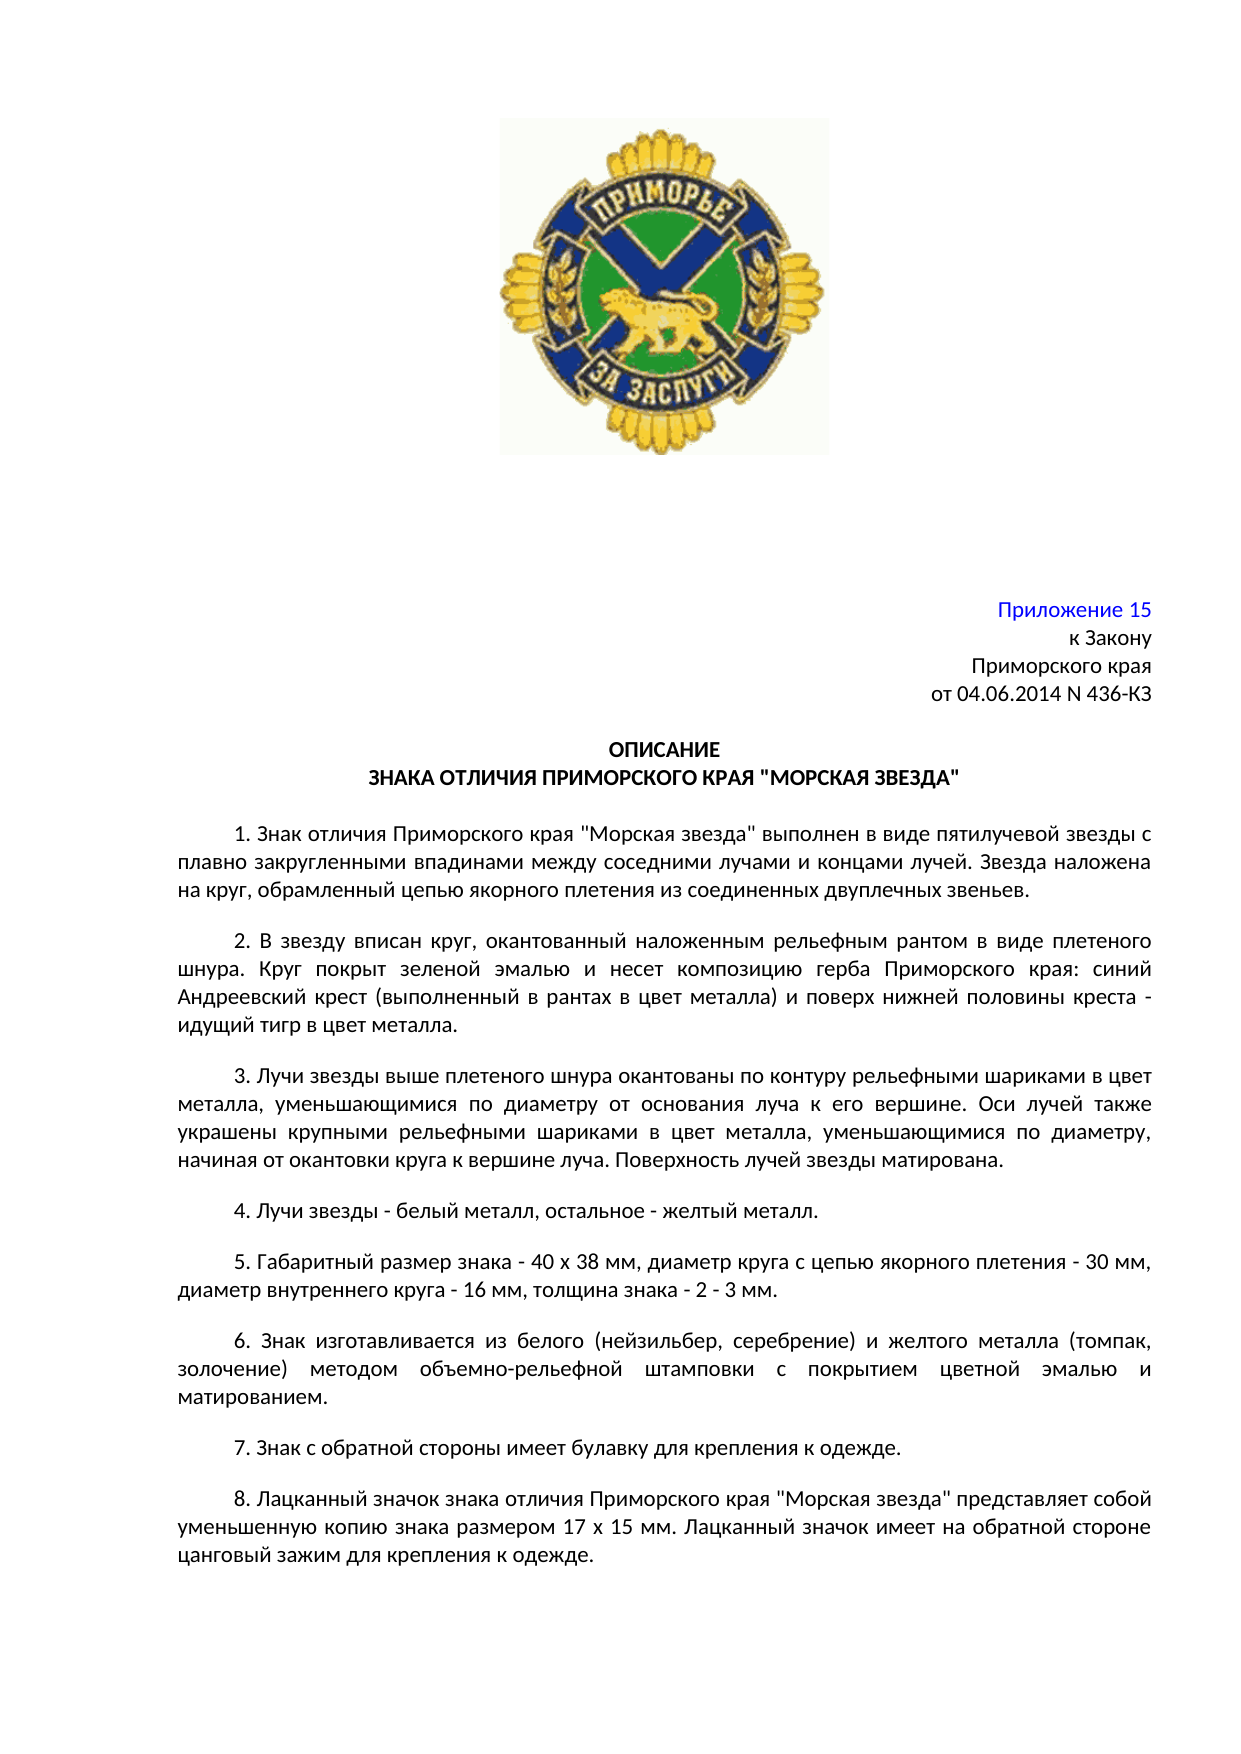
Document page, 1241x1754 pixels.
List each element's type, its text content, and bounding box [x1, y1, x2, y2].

text 4. Лучи звезды - белый металл, остальное - желтый металл. [177, 1196, 1152, 1224]
text 7. Знак с обратной стороны имеет булавку для крепления к одежде. [177, 1433, 1152, 1461]
text от 04.06.2014 N 436-КЗ [177, 679, 1152, 707]
text к Закону [177, 623, 1152, 651]
text Приморского края [177, 651, 1152, 679]
text 2. В звезду вписан круг, окантованный наложенным рельефным рантом в виде плетеного шнура. Круг покрыт зеленой эмалью и несет композицию герба Приморского края: синий Андреевский крест (выполненный в рантах в цвет металла) и поверх нижней половины креста - идущий тигр в цвет металла. [177, 926, 1152, 1038]
text 5. Габаритный размер знака - 40 x 38 мм, диаметр круга с цепью якорного плетения - 30 мм, диаметр внутреннего круга - 16 мм, толщина знака - 2 - 3 мм. [177, 1247, 1152, 1303]
text 3. Лучи звезды выше плетеного шнура окантованы по контуру рельефными шариками в цвет металла, уменьшающимися по диаметру от основания луча к его вершине. Оси лучей также украшены крупными рельефными шариками в цвет металла, уменьшающимися по диаметру, начиная от окантовки круга к вершине луча. Поверхность лучей звезды матирована. [177, 1061, 1152, 1173]
text Приложение 15 [177, 595, 1152, 623]
picture [499, 118, 830, 455]
text 1. Знак отличия Приморского края "Морская звезда" выполнен в виде пятилучевой звезды с плавно закругленными впадинами между соседними лучами и концами лучей. Звезда наложена на круг, обрамленный цепью якорного плетения из соединенных двуплечных звеньев. [177, 819, 1152, 903]
title ЗНАКА ОТЛИЧИЯ ПРИМОРСКОГО КРАЯ "МОРСКАЯ ЗВЕЗДА" [177, 763, 1152, 791]
title ОПИСАНИЕ [177, 735, 1152, 763]
text 8. Лацканный значок знака отличия Приморского края "Морская звезда" представляет собой уменьшенную копию знака размером 17 x 15 мм. Лацканный значок имеет на обратной стороне цанговый зажим для крепления к одежде. [177, 1484, 1152, 1568]
text 6. Знак изготавливается из белого (нейзильбер, серебрение) и желтого металла (томпак, золочение) методом объемно-рельефной штамповки с покрытием цветной эмалью и матированием. [177, 1326, 1152, 1410]
